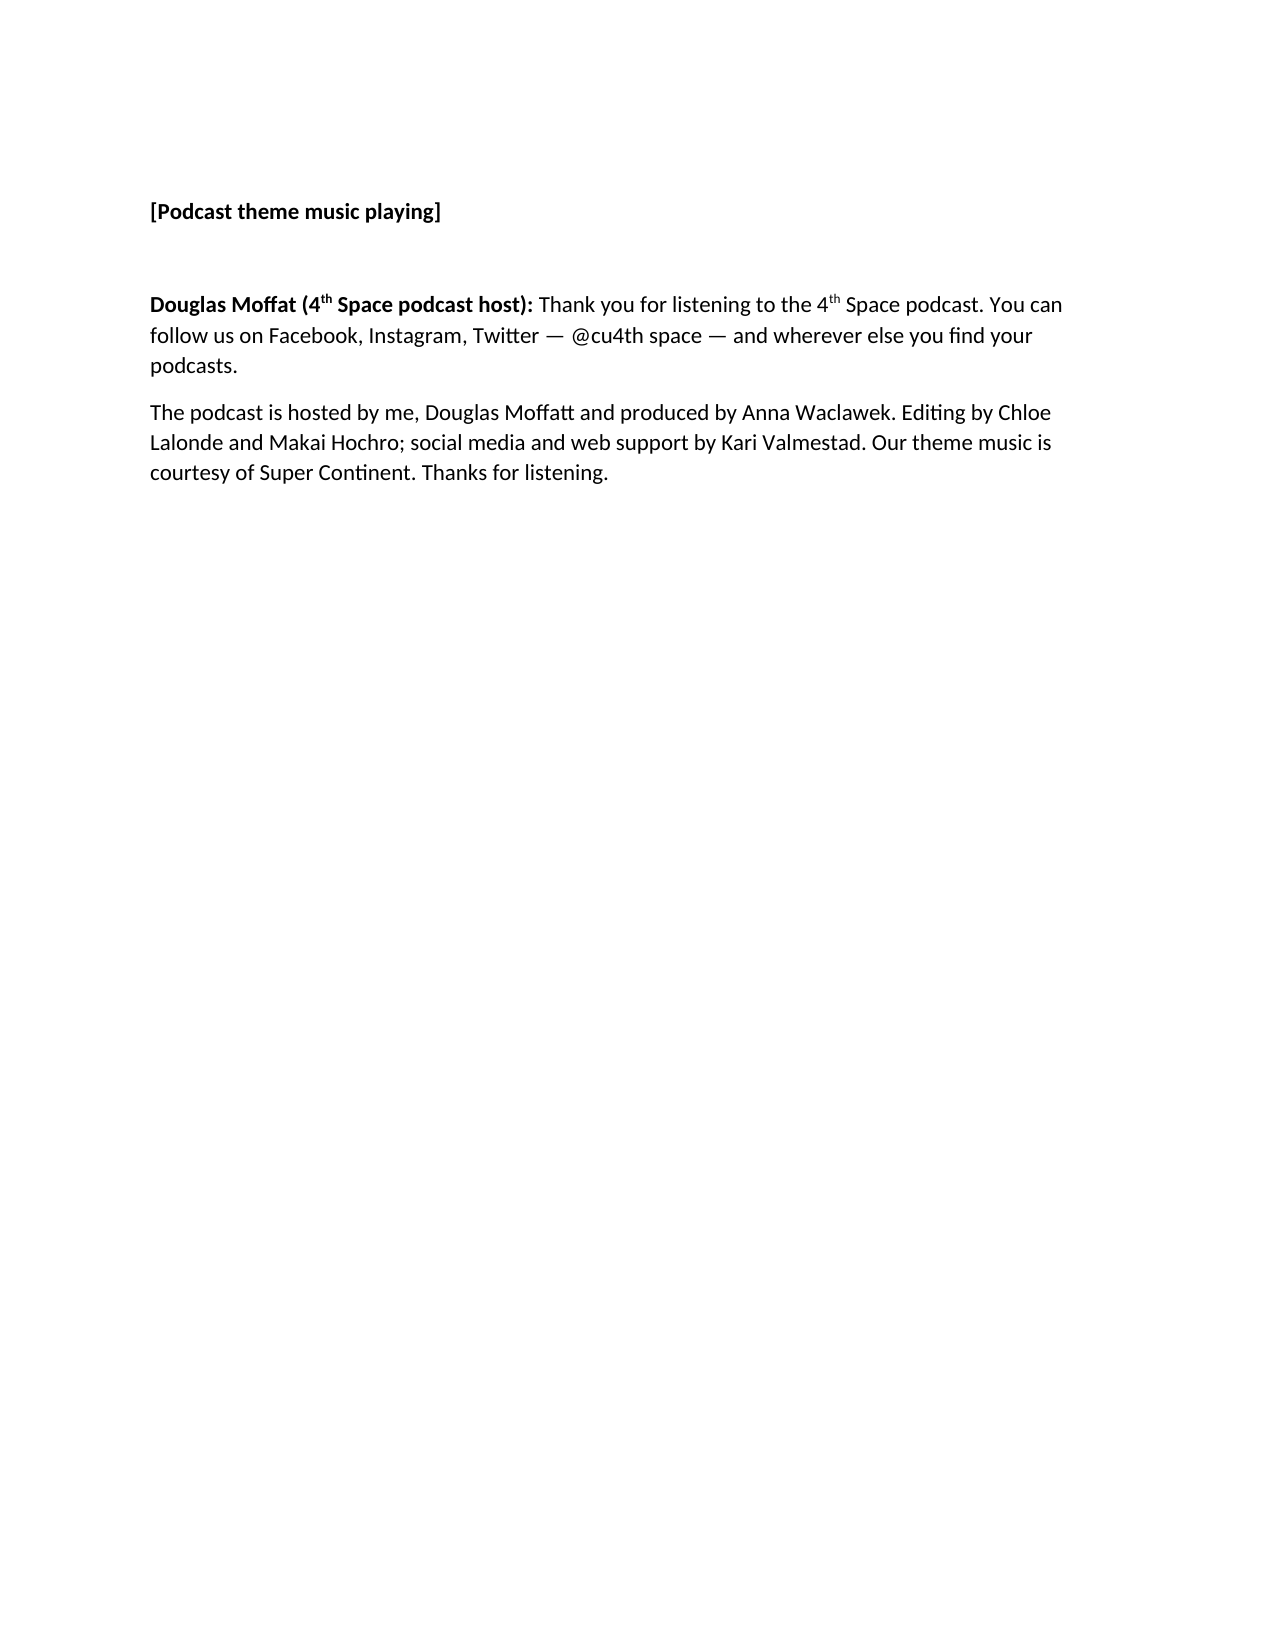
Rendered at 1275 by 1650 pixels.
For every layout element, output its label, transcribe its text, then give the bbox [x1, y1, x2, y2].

text The podcast is hosted by me, Douglas Moffatt and produced by Anna Waclawek. Editing by Chloe Lalonde and Makai Hochro; social media and web support by Kari Valmestad. Our theme music is courtesy of Super Continent. Thanks for listening. [150, 398, 1125, 486]
text Douglas Moffat (4th Space podcast host): Thank you for listening to the 4th Space podcast. You can follow us on Facebook, Instagram, Twitter — @cu4th space — and wherever else you find your podcasts. [150, 291, 1125, 379]
text [Podcast theme music playing] [150, 197, 1125, 225]
